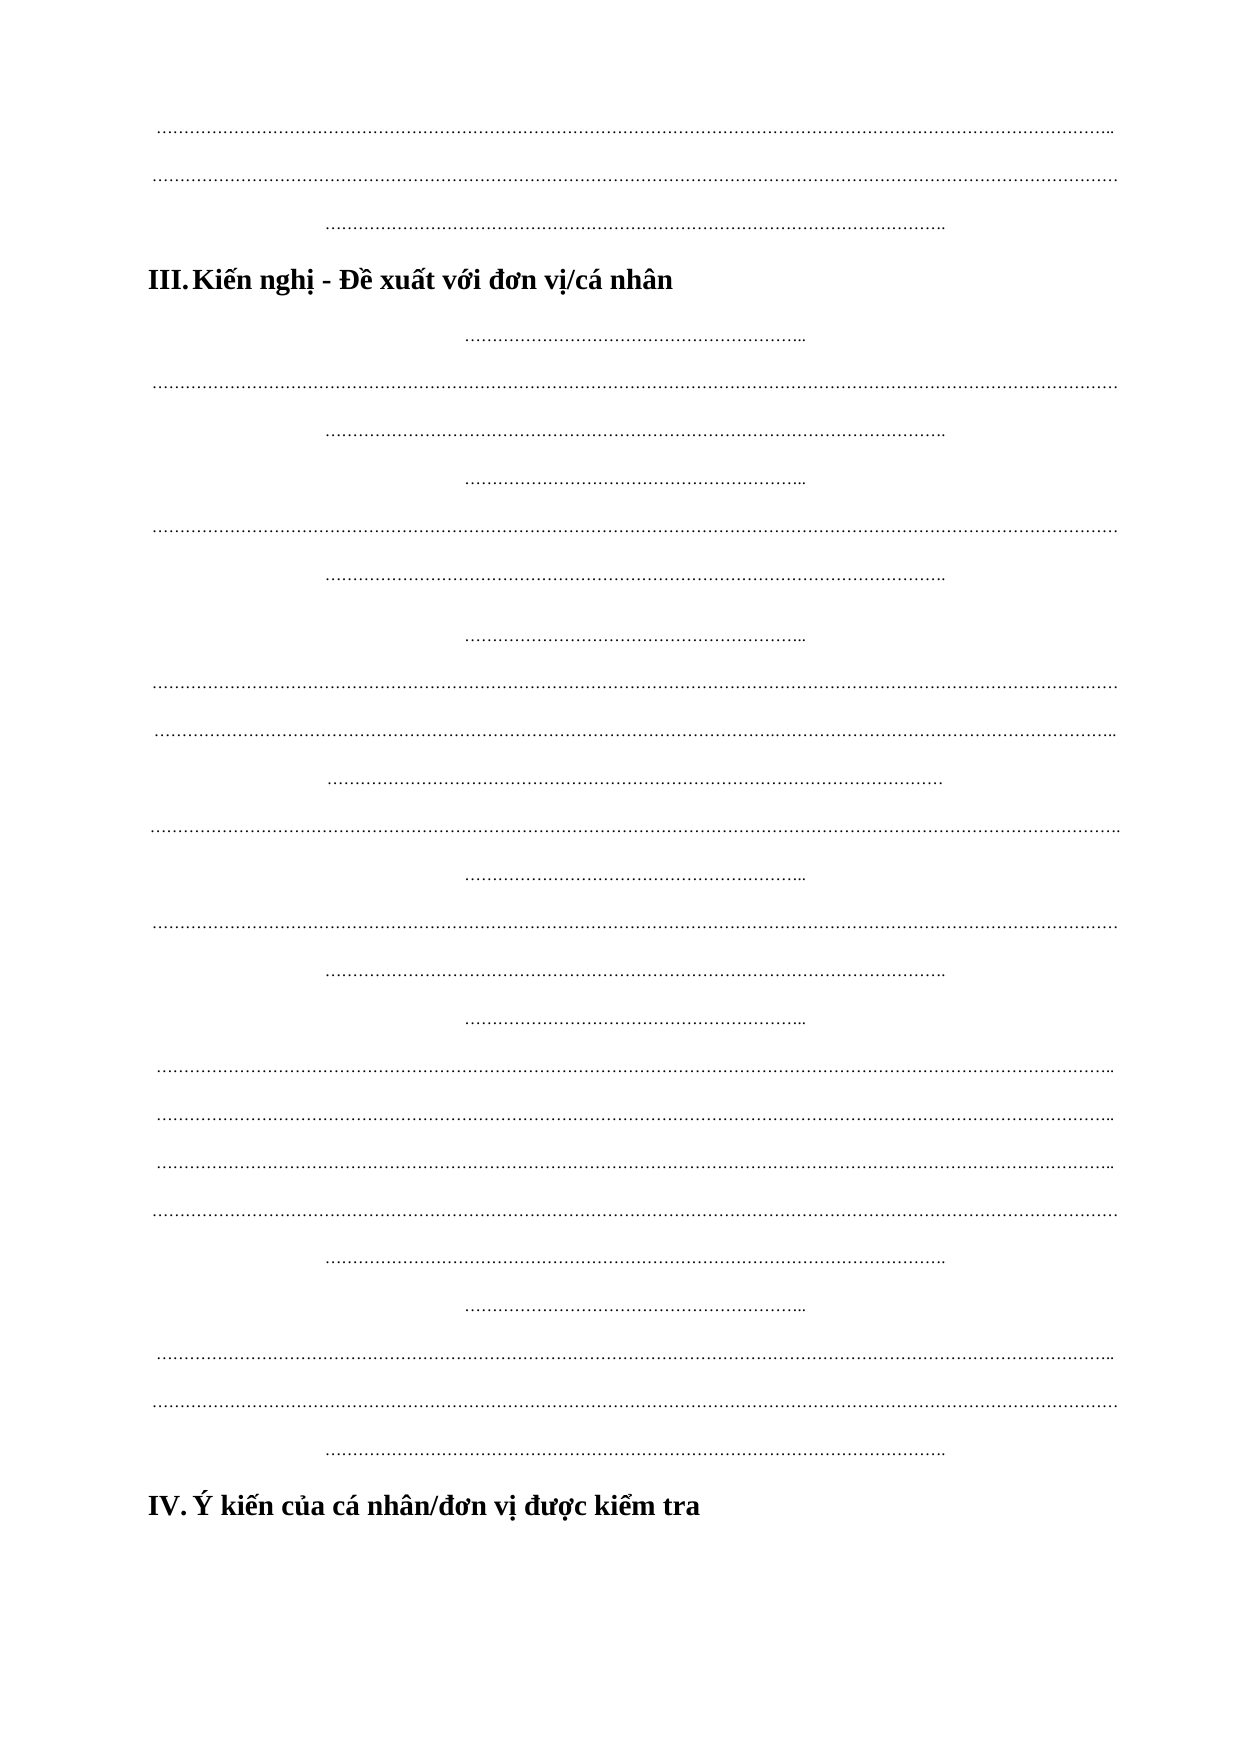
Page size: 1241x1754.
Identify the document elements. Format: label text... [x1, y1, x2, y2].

text ……………………………………………………..………………………………………………………………………………………………………………………………………………………..………………………………………………………………………………………………………………………………………………………..………………………………………………………………………………………………………………………………………………………..……………………………………………………………………………………………………………………………………………………………………………………………………………………………………………………………. [148, 1009, 1122, 1267]
text ……………………………………………………..……………………………………………………………………………………………………………………………………………………………………………………………………………………………………………………………. [148, 469, 1122, 584]
text …………………………………………………………………………………………………………………………………………………………. [148, 817, 1122, 836]
text ……………………………………………………..……………………………………………………………………………………………………………………………………………………………………………………………………………………………………………………………. [148, 325, 1122, 440]
text ……………………………………………………..…………………………………………………………………………………………………………………………………………………………………………………………………………………………………………………………….……………………………………………………..………………………………………………………………………………………………… [148, 625, 1122, 788]
list Ý kiến của cá nhân/đơn vị được kiểm tra [148, 1488, 1122, 1521]
text ……………………………………………………..……………………………………………………………………………………………………………………………………………………………………………………………………………………………………………………………. [148, 865, 1122, 980]
list Kiến nghị - Đề xuất với đơn vị/cá nhân [148, 262, 1122, 295]
text ……………………………………………………..………………………………………………………………………………………………………………………………………………………..……………………………………………………………………………………………………………………………………………………………………………………………………………………………………………………………. [148, 1296, 1122, 1459]
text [148, 118, 1122, 233]
